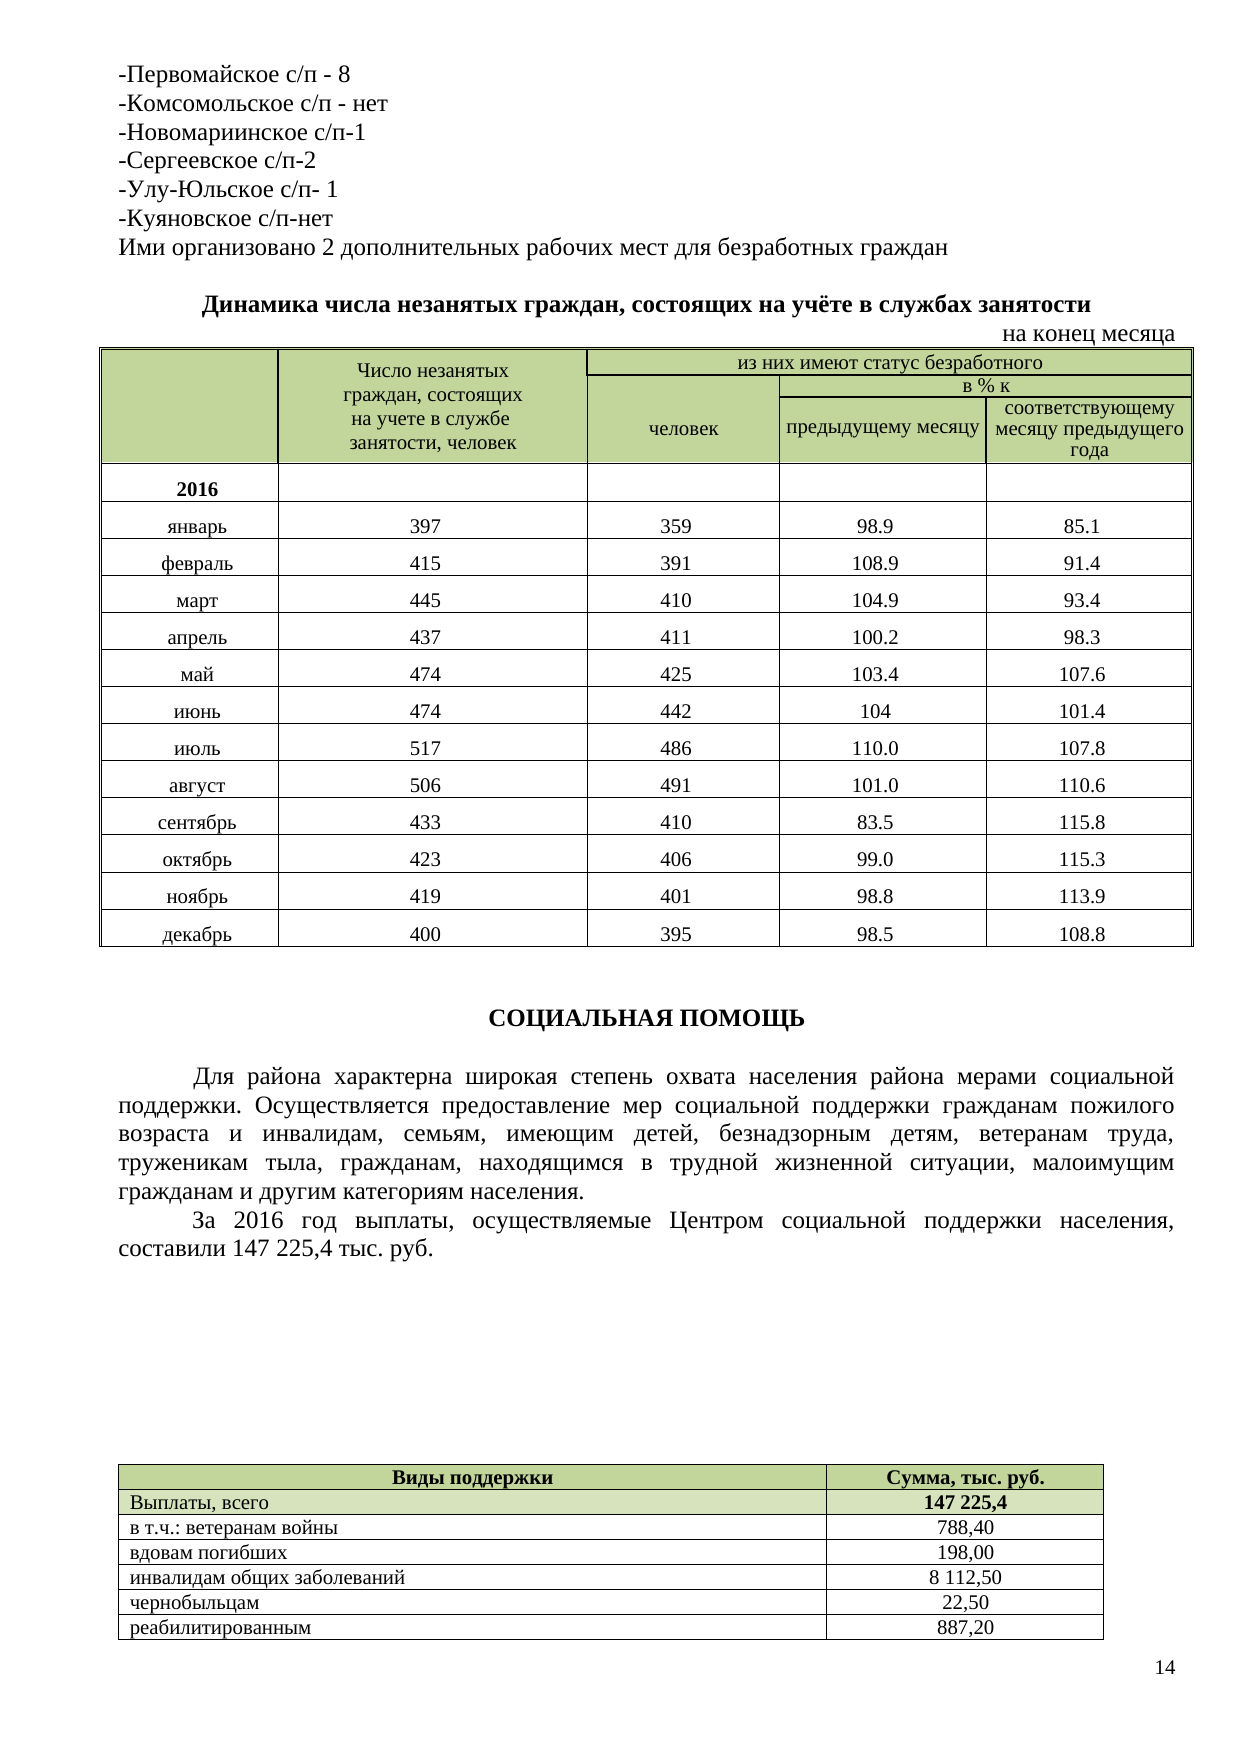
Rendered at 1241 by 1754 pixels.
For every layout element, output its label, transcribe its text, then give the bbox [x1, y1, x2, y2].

table_cell 401 [588, 873, 779, 908]
table_cell 395 [588, 910, 779, 946]
table_cell май [102, 650, 278, 686]
table_cell 359 [588, 502, 779, 538]
table_cell 486 [588, 724, 779, 760]
table_cell 108.9 [780, 539, 986, 575]
table_cell в т.ч.: ветеранам войны [119, 1515, 826, 1539]
table_cell 103.4 [780, 650, 986, 686]
text -Комсомольское с/п - нет [118, 88, 1175, 117]
table_cell 198,00 [827, 1540, 1103, 1564]
table_cell [987, 464, 1191, 501]
table_cell 110.6 [987, 761, 1191, 797]
text За 2016 год выплаты, осуществляемые Центром социальной поддержки населения, составили 147 225,4 тыс. руб. [118, 1205, 1175, 1262]
table_cell реабилитированным [119, 1615, 826, 1639]
table_cell 22,50 [827, 1590, 1103, 1614]
table_cell 437 [279, 613, 587, 649]
table_cell 410 [588, 798, 779, 834]
table_cell январь [102, 502, 278, 538]
table_cell 8 112,50 [827, 1565, 1103, 1589]
table_cell 107.6 [987, 650, 1191, 686]
table_cell ноябрь [102, 873, 278, 908]
table_cell июнь [102, 687, 278, 723]
table_cell 91.4 [987, 539, 1191, 575]
table_cell 406 [588, 835, 779, 871]
table_cell 101.0 [780, 761, 986, 797]
table_cell март [102, 576, 278, 612]
table_cell 147 225,4 [827, 1490, 1103, 1514]
table_cell 100.2 [780, 613, 986, 649]
text Динамика числа незанятых граждан, состоящих на учёте в службах занятости [118, 289, 1175, 318]
table_cell июль [102, 724, 278, 760]
table_cell 104 [780, 687, 986, 723]
table_header [102, 350, 277, 462]
text -Новомариинское с/п-1 [118, 117, 1175, 145]
table_cell 517 [279, 724, 587, 760]
table_cell 788,40 [827, 1515, 1103, 1539]
table_cell 108.8 [987, 910, 1191, 946]
table_cell 98.8 [780, 873, 986, 908]
table_cell 115.8 [987, 798, 1191, 834]
table_cell 474 [279, 687, 587, 723]
table_cell август [102, 761, 278, 797]
text Ими организовано 2 дополнительных рабочих мест для безработных граждан [118, 232, 1175, 260]
table_cell апрель [102, 613, 278, 649]
table_cell 115.3 [987, 835, 1191, 871]
table_cell соответствующему месяцу предыдущего года [987, 398, 1191, 462]
table_cell Выплаты, всего [119, 1490, 826, 1514]
table_cell 98.5 [780, 910, 986, 946]
text -Первомайское с/п - 8 [118, 59, 1175, 88]
table_cell человек [588, 376, 779, 462]
table_cell февраль [102, 539, 278, 575]
table_cell 101.4 [987, 687, 1191, 723]
text СОЦИАЛЬНАЯ ПОМОЩЬ [118, 1003, 1175, 1032]
table_cell 98.9 [780, 502, 986, 538]
table_cell 113.9 [987, 873, 1191, 908]
table_cell 491 [588, 761, 779, 797]
table_cell 419 [279, 873, 587, 908]
table_cell 474 [279, 650, 587, 686]
table_cell 433 [279, 798, 587, 834]
table_cell октябрь [102, 835, 278, 871]
table_cell 397 [279, 502, 587, 538]
table_cell 423 [279, 835, 587, 871]
table_cell 400 [279, 910, 587, 946]
table_header из них имеют статус безработного [588, 350, 1191, 374]
table_cell 425 [588, 650, 779, 686]
table_cell 93.4 [987, 576, 1191, 612]
table_cell 887,20 [827, 1615, 1103, 1639]
table_cell 110.0 [780, 724, 986, 760]
table_cell 98.3 [987, 613, 1191, 649]
table_cell предыдущему месяцу [780, 398, 985, 462]
text -Куяновское с/п-нет [118, 203, 1175, 232]
table_cell 107.8 [987, 724, 1191, 760]
table_cell 411 [588, 613, 779, 649]
table_cell чернобыльцам [119, 1590, 826, 1614]
table_cell 442 [588, 687, 779, 723]
table_cell 104.9 [780, 576, 986, 612]
text -Улу-Юльское с/п- 1 [118, 174, 1175, 203]
text -Сергеевское с/п-2 [118, 145, 1175, 174]
table_cell 415 [279, 539, 587, 575]
table_cell 99.0 [780, 835, 986, 871]
table_cell 85.1 [987, 502, 1191, 538]
table_header Сумма, тыс. руб. [827, 1465, 1103, 1489]
table_cell [588, 464, 779, 501]
table_cell 506 [279, 761, 587, 797]
table_cell 391 [588, 539, 779, 575]
table_cell [279, 464, 587, 501]
text на конец месяца [118, 318, 1175, 347]
table_cell 83.5 [780, 798, 986, 834]
table_header Число незанятых граждан, состоящих на учете в службе занятости, человек [279, 350, 587, 462]
table_cell сентябрь [102, 798, 278, 834]
text Для района характерна широкая степень охвата населения района мерами социальной поддержки. Осуществляется предоставление мер социальной поддержки гражданам пожилого возраста и инвалидам, семьям, имеющим детей, безнадзорным детям, ветеранам труда, труженикам тыла, гражданам, находящимся в трудной жизненной ситуации, малоимущим гражданам и другим категориям населения. [118, 1061, 1175, 1205]
table_cell вдовам погибших [119, 1540, 826, 1564]
table_cell инвалидам общих заболеваний [119, 1565, 826, 1589]
table_cell 410 [588, 576, 779, 612]
table_cell в % к [780, 376, 1191, 396]
table_cell [780, 464, 986, 501]
table_cell 2016 [102, 464, 278, 501]
table_cell декабрь [102, 910, 278, 946]
table_header Виды поддержки [119, 1465, 826, 1489]
table_cell 445 [279, 576, 587, 612]
